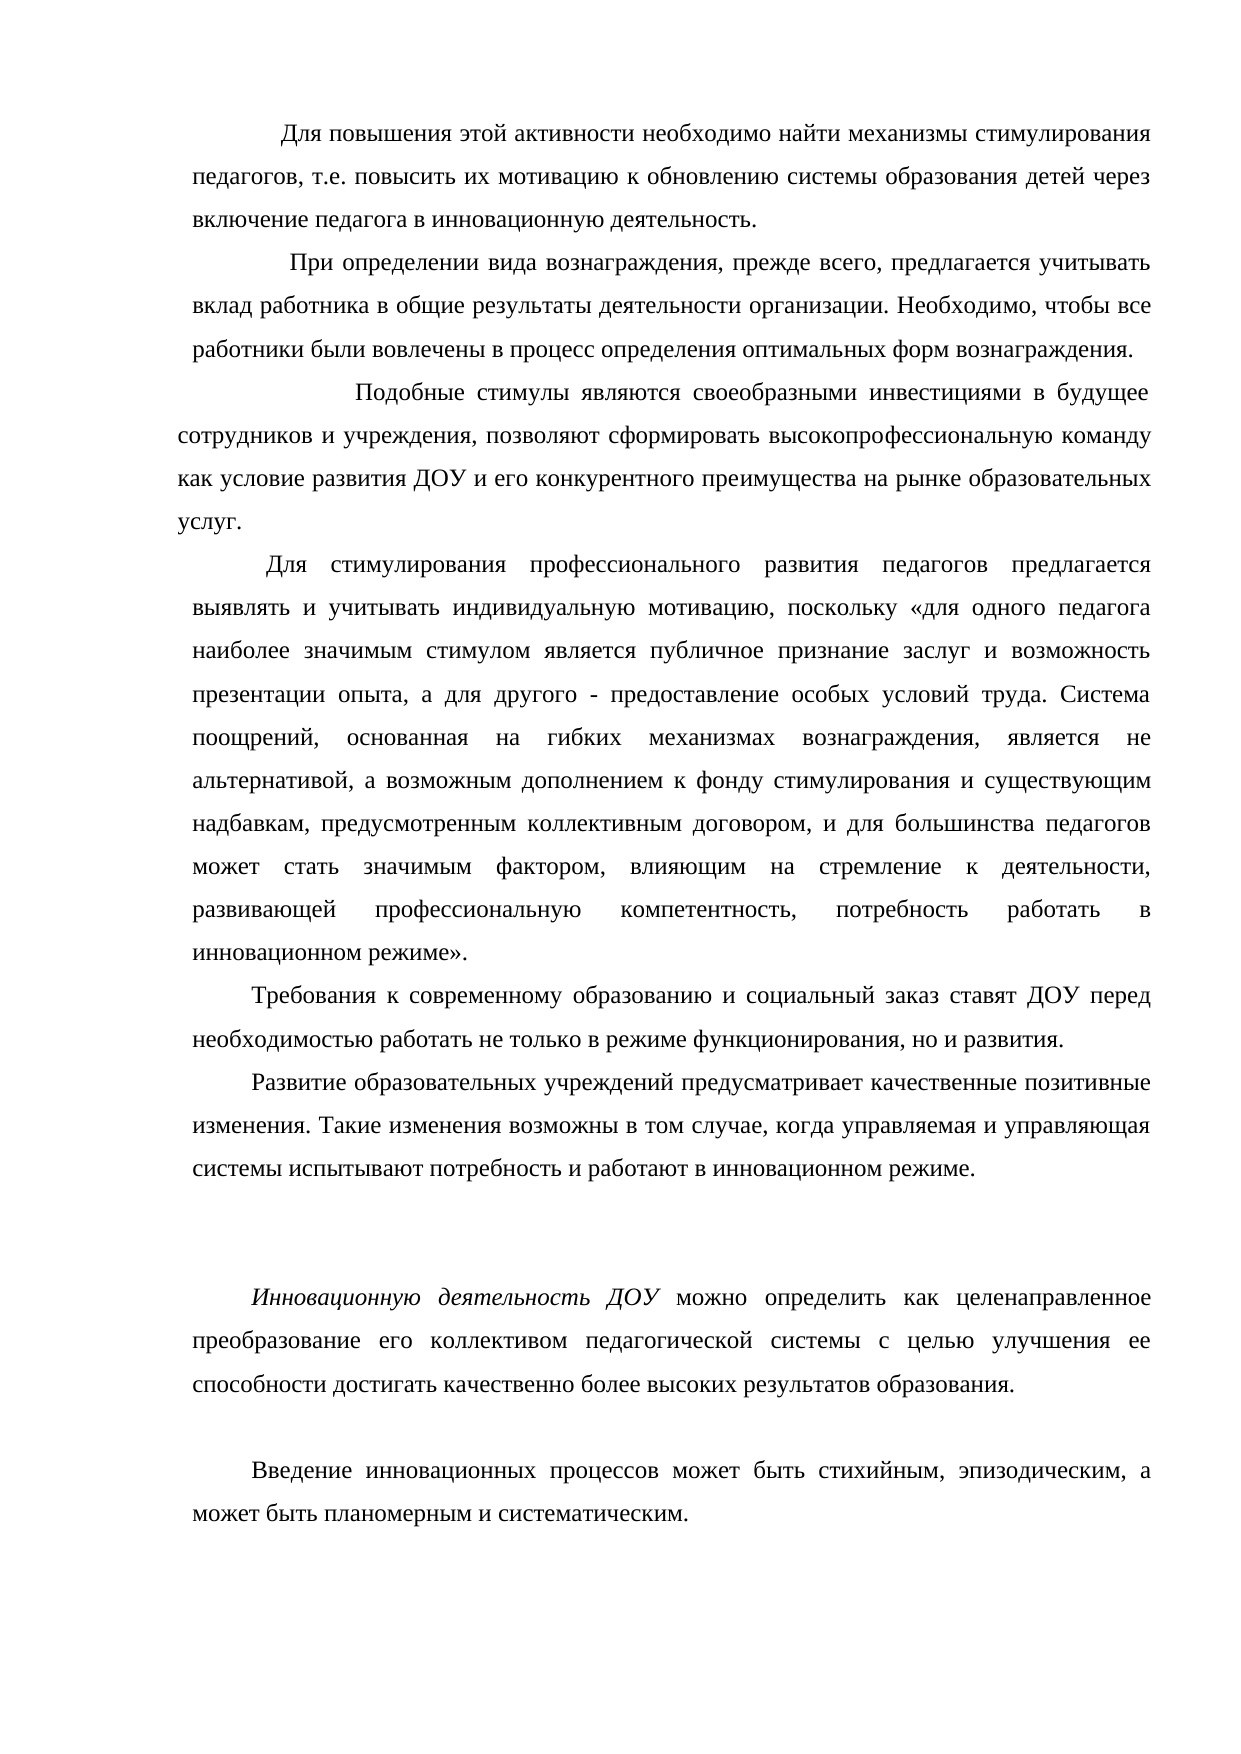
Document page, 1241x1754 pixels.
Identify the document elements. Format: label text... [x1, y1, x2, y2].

text Подобные стимулы являются своеобразными инвестициями в будущее сотрудников и учреждения, позволяют сформировать высокопрофессиональную команду как условие развития ДОУ и его конкурентного преимущества на рынке образовательных услуг. [177, 377, 1152, 535]
text Развитие образовательных учреждений предусматривает качественные позитивные изменения. Такие изменения возможны в том случае, когда управляемая и управляющая системы испытывают потребность и работают в инновационном режиме. [192, 1067, 1152, 1182]
text Требования к современному образованию и социальный заказ ставят ДОУ перед необходимостью работать не только в режиме функционирования, но и развития. [192, 981, 1152, 1052]
text Для стимулирования профессионального развития педагогов предлагается выявлять и учитывать индивидуальную мотивацию, поскольку «для одного педагога наиболее значимым стимулом является публичное признание заслуг и возможность презентации опыта, а для другого - предоставление особых условий труда. Система поощрений, основанная на гибких механизмах вознаграждения, является не альтернативой, а возможным дополнением к фонду стимулирования и существующим надбавкам, предусмотренным коллективным договором, и для большинства педагогов может стать значимым фактором, влияющим на стремление к деятельности, развивающей профессиональную компетентность, потребность работать в инновационном режиме». [192, 549, 1152, 966]
text Инновационную деятельность ДОУ можно определить как целенаправленное преобразование его коллективом педагогической системы с целью улучшения ее способности достигать качественно более высоких результатов образования. [192, 1282, 1152, 1397]
text Введение инновационных процессов может быть стихийным, эпизодическим, а может быть планомерным и систематическим. [192, 1455, 1152, 1527]
text Для повышения этой активности необходимо найти механизмы стимулирования педагогов, т.е. повысить их мотивацию к обновлению системы образования детей через включение педагога в инновационную деятельность. [192, 118, 1152, 233]
text При определении вида вознаграждения, прежде всего, предлагается учитывать вклад работника в общие результаты деятельности организации. Необходимо, чтобы все работники были вовлечены в процесс определения оптимальных форм вознаграждения. [192, 247, 1152, 362]
